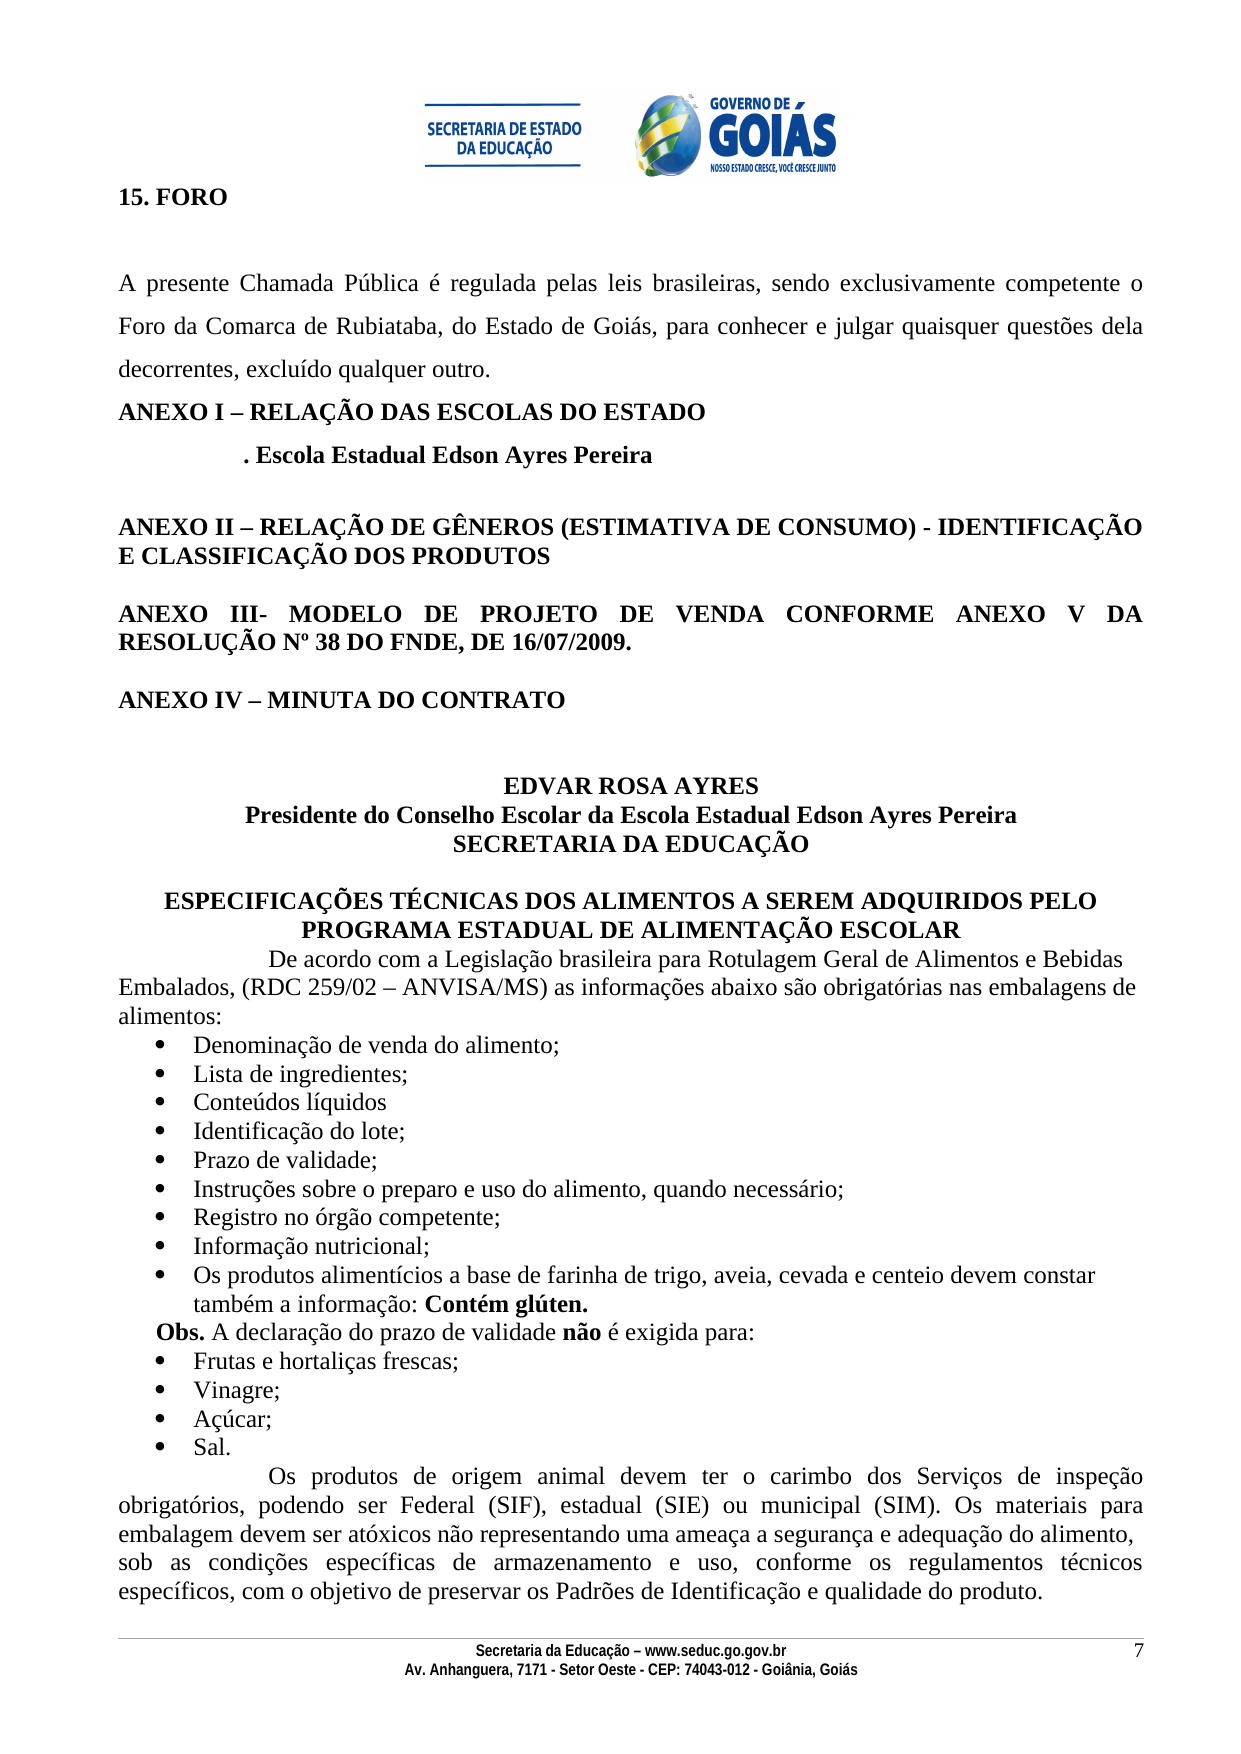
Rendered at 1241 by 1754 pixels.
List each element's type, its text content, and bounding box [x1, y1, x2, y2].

list Açúcar; [156, 1404, 1144, 1432]
text A presente Chamada Pública é regulada pelas leis brasileiras, sendo exclusivamente competente o Foro da Comarca de Rubiataba, do Estado de Goiás, para conhecer e julgar quaisquer questões dela decorrentes, excluído qualquer outro. [118, 268, 1144, 383]
text ANEXO IV – MINUTA DO CONTRATO [118, 685, 1144, 714]
text SECRETARIA DA EDUCAÇÃO [118, 829, 1144, 857]
list Prazo de validade; [156, 1145, 1144, 1174]
text EDVAR ROSA AYRES [118, 771, 1144, 800]
list Denominação de venda do alimento; [156, 1030, 1144, 1059]
text ANEXO III- MODELO DE PROJETO DE VENDA CONFORME ANEXO V DA RESOLUÇÃO Nº 38 DO FNDE, DE 16/07/2009. [118, 599, 1144, 656]
text sob as condições específicas de armazenamento e uso, conforme os regulamentos técnicos específicos, com o objetivo de preservar os Padrões de Identificação e qualidade do produto. [118, 1547, 1144, 1605]
text Presidente do Conselho Escolar da Escola Estadual Edson Ayres Pereira [118, 800, 1144, 829]
text ANEXO II – RELAÇÃO DE GÊNEROS (ESTIMATIVA DE CONSUMO) - IDENTIFICAÇÃO E CLASSIFICAÇÃO DOS PRODUTOS [118, 512, 1144, 570]
list Frutas e hortaliças frescas; [156, 1346, 1144, 1375]
text De acordo com a Legislação brasileira para Rotulagem Geral de Alimentos e Bebidas Embalados, (RDC 259/02 – ANVISA/MS) as informações abaixo são obrigatórias nas embalagens de alimentos: [118, 944, 1144, 1030]
text Os produtos de origem animal devem ter o carimbo dos Serviços de inspeção obrigatórios, podendo ser Federal (SIF), estadual (SIE) ou municipal (SIM). Os materiais para embalagem devem ser atóxicos não representando uma ameaça a segurança e adequação do alimento, [118, 1461, 1144, 1547]
list Lista de ingredientes; [156, 1059, 1144, 1087]
text Obs. A declaração do prazo de validade não é exigida para: [156, 1317, 1144, 1346]
text ANEXO I – RELAÇÃO DAS ESCOLAS DO ESTADO [118, 397, 1144, 426]
text 15. FORO [118, 182, 1144, 211]
list Vinagre; [156, 1375, 1144, 1404]
list Instruções sobre o preparo e uso do alimento, quando necessário; [156, 1174, 1144, 1202]
list Identificação do lote; [156, 1116, 1144, 1145]
list Registro no órgão competente; [156, 1202, 1144, 1231]
list Conteúdos líquidos [156, 1087, 1144, 1116]
picture [419, 88, 843, 182]
list Informação nutricional; [156, 1231, 1144, 1260]
list Sal. [156, 1432, 1144, 1461]
text ESPECIFICAÇÕES TÉCNICAS DOS ALIMENTOS A SEREM ADQUIRIDOS PELO PROGRAMA ESTADUAL DE ALIMENTAÇÃO ESCOLAR [118, 886, 1144, 944]
list Os produtos alimentícios a base de farinha de trigo, aveia, cevada e centeio devem constar também a informação: Contém glúten. [156, 1260, 1144, 1317]
text . Escola Estadual Edson Ayres Pereira [118, 441, 1144, 469]
